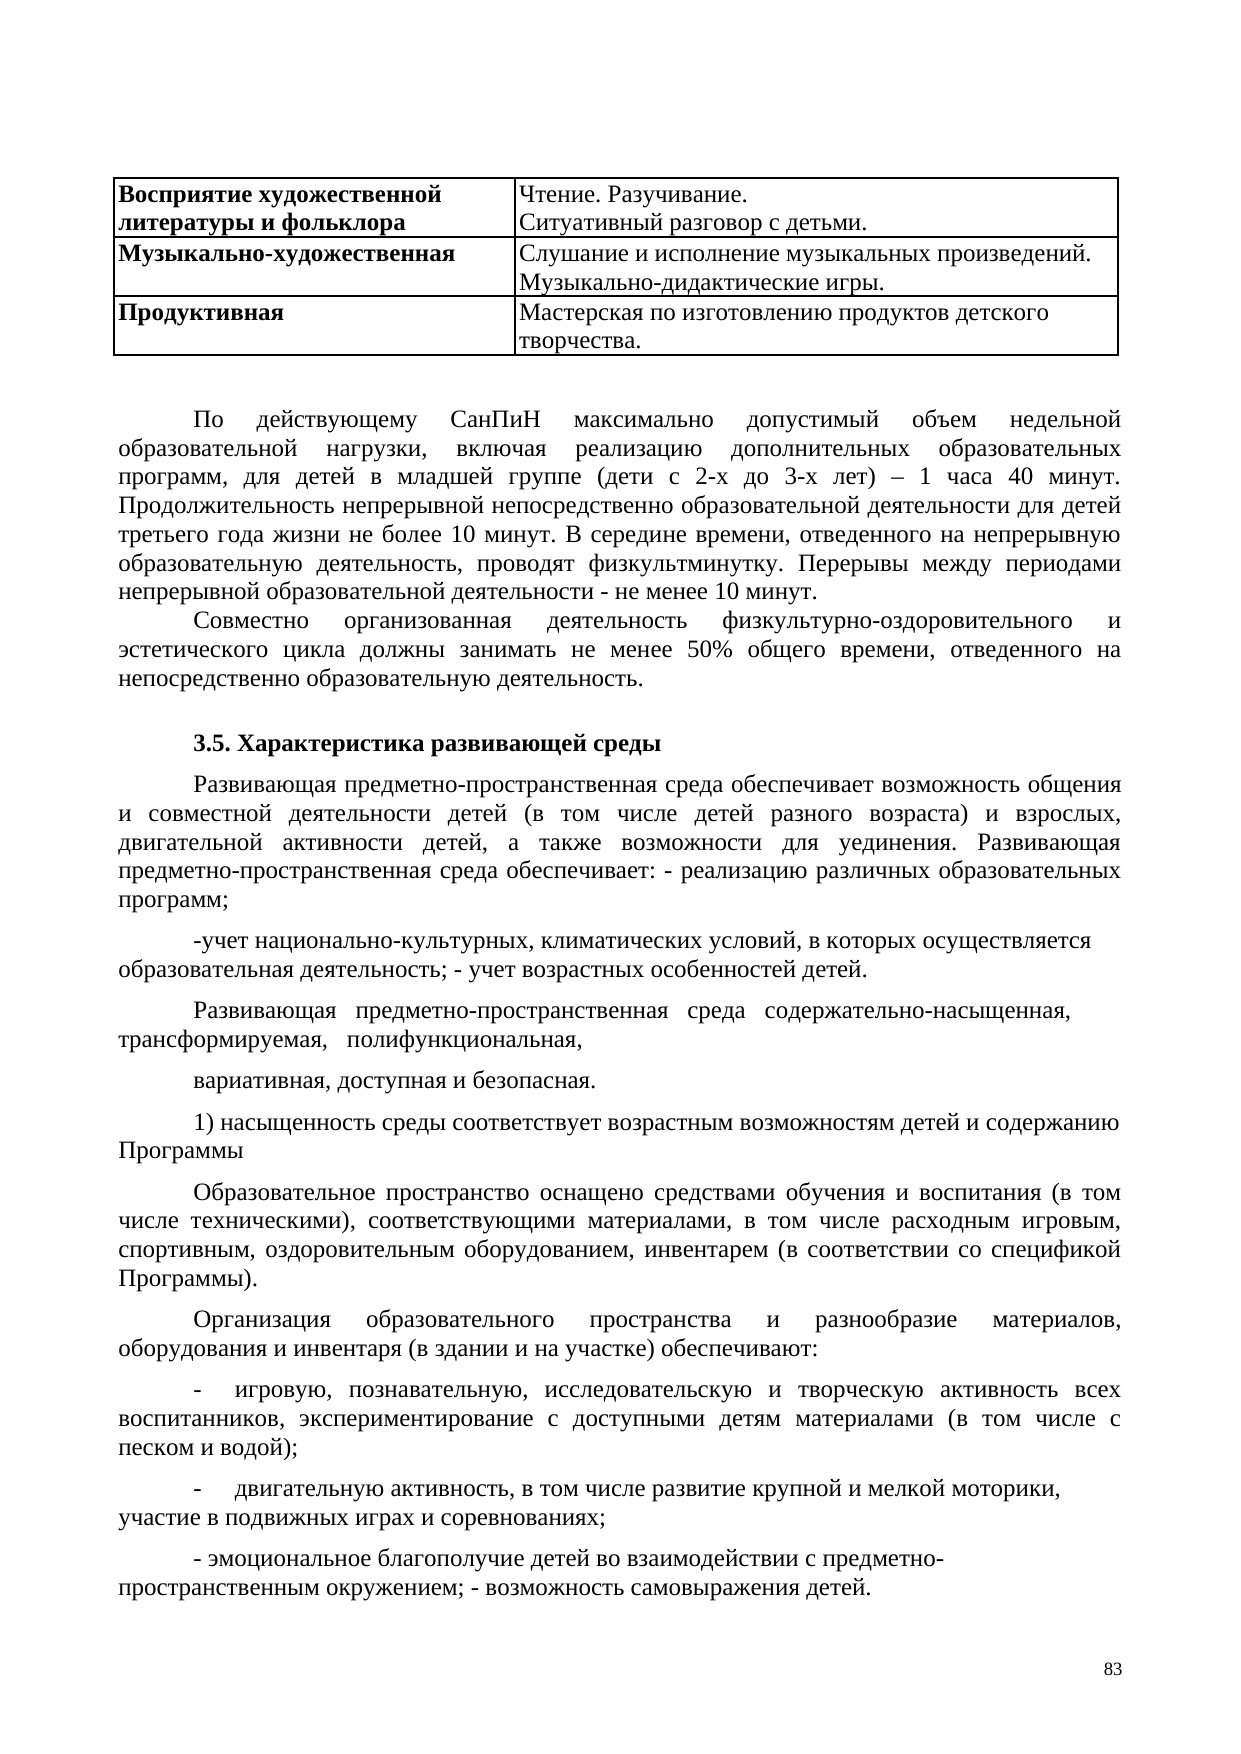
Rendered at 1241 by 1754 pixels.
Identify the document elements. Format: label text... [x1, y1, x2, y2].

table_cell Восприятие художественной литературы и фольклора [115, 179, 514, 236]
table_cell Продуктивная [115, 297, 514, 354]
text 1) насыщенность среды соответствует возрастным возможностям детей и содержанию Программы [118, 1107, 1122, 1164]
table_cell Чтение. Разучивание. Ситуативный разговор с детьми. [516, 179, 1117, 236]
table_cell Мастерская по изготовлению продуктов детского творчества. [516, 297, 1117, 354]
text Совместно организованная деятельность физкультурно-оздоровительного и эстетического цикла должны занимать не менее 50% общего времени, отведенного на непосредственно образовательную деятельность. [118, 605, 1122, 691]
text вариативная, доступная и безопасная. [118, 1065, 1122, 1094]
list двигательную активность, в том числе развитие крупной и мелкой моторики, участие в подвижных играх и соревнованиях; [118, 1473, 1122, 1530]
text Образовательное пространство оснащено средствами обучения и воспитания (в том числе техническими), соответствующими материалами, в том числе расходным игровым, спортивным, оздоровительным оборудованием, инвентарем (в соответствии со спецификой Программы). [118, 1177, 1122, 1292]
table_cell Слушание и исполнение музыкальных произведений. Музыкально-дидактические игры. [516, 238, 1117, 295]
list игровую, познавательную, исследовательскую и творческую активность всех воспитанников, экспериментирование с доступными детям материалами (в том числе с песком и водой); [118, 1374, 1122, 1460]
text Организация образовательного пространства и разнообразие материалов, оборудования и инвентаря (в здании и на участке) обеспечивают: [118, 1304, 1122, 1362]
text -учет национально-культурных, климатических условий, в которых осуществляется образовательная деятельность; - учет возрастных особенностей детей. [118, 925, 1122, 983]
text Развивающая предметно-пространственная среда обеспечивает возможность общения и совместной деятельности детей (в том числе детей разного возраста) и взрослых, двигательной активности детей, а также возможности для уединения. Развивающая предметно-пространственная среда обеспечивает: - реализацию различных образовательных программ; [118, 769, 1122, 913]
table_cell Музыкально-художественная [115, 238, 514, 295]
text Развивающая предметно-пространственная среда содержательно-насыщенная, трансформируемая, полифункциональная, [118, 995, 1122, 1053]
text - эмоциональное благополучие детей во взаимодействии с предметно-пространственным окружением; - возможность самовыражения детей. [118, 1543, 1122, 1600]
text По действующему СанПиН максимально допустимый объем недельной образовательной нагрузки, включая реализацию дополнительных образовательных программ, для детей в младшей группе (дети с 2-х до 3-х лет) – 1 часа 40 минут. Продолжительность непрерывной непосредственно образовательной деятельности для детей третьего года жизни не более 10 минут. В середине времени, отведенного на непрерывную образовательную деятельность, проводят физкультминутку. Перерывы между периодами непрерывной образовательной деятельности - не менее 10 минут. [118, 404, 1122, 605]
text 3.5. Характеристика развивающей среды [118, 728, 1122, 757]
